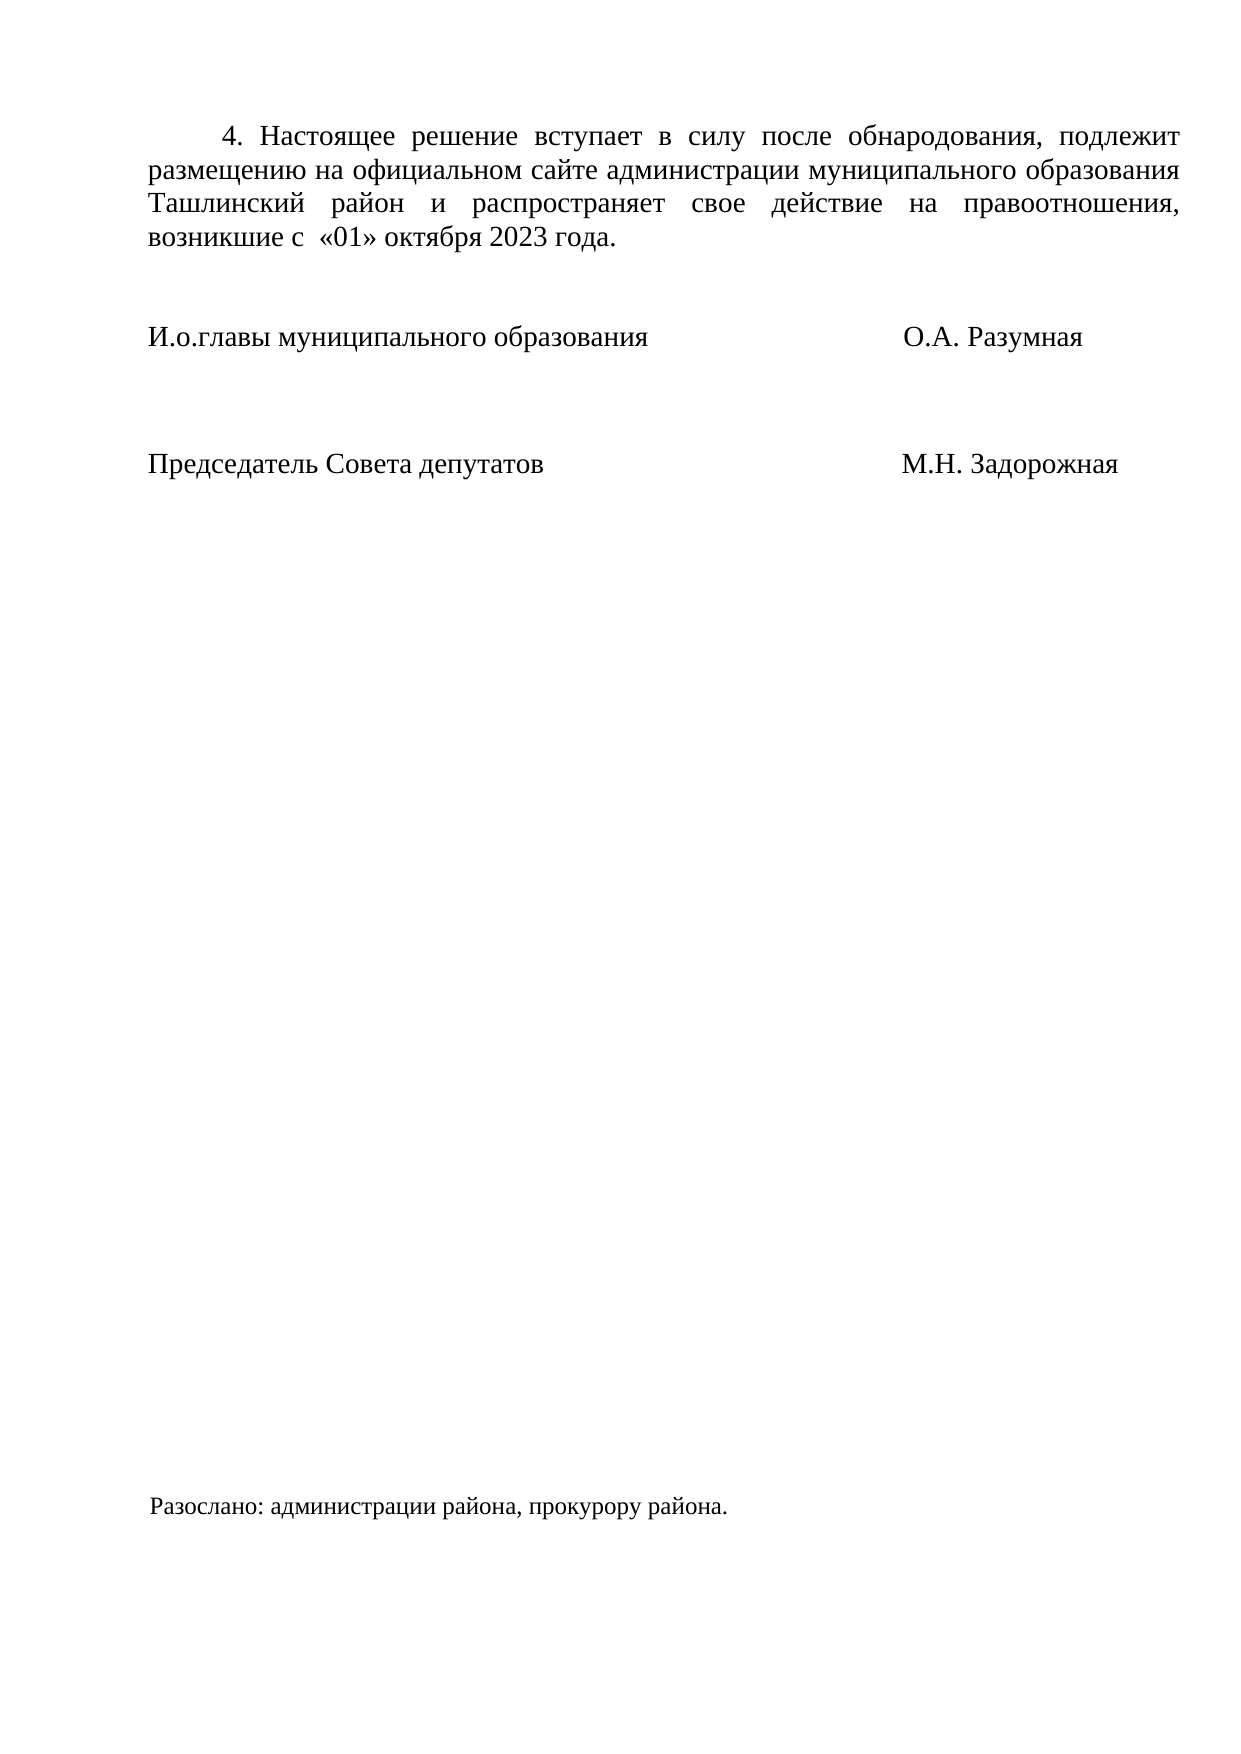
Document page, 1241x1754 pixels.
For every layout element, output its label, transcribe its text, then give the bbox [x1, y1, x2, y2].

text Разослано: администрации района, прокурору района. [118, 1491, 1181, 1520]
text Председатель Совета депутатов М.Н. Задорожная [148, 446, 1181, 479]
text 4. Настоящее решение вступает в силу после обнародования, подлежит размещению на официальном сайте администрации муниципального образования Ташлинский район и распространяет свое действие на правоотношения, возникшие с «01» октября 2023 года. [148, 118, 1181, 252]
text И.о.главы муниципального образования О.А. Разумная [148, 319, 1181, 353]
